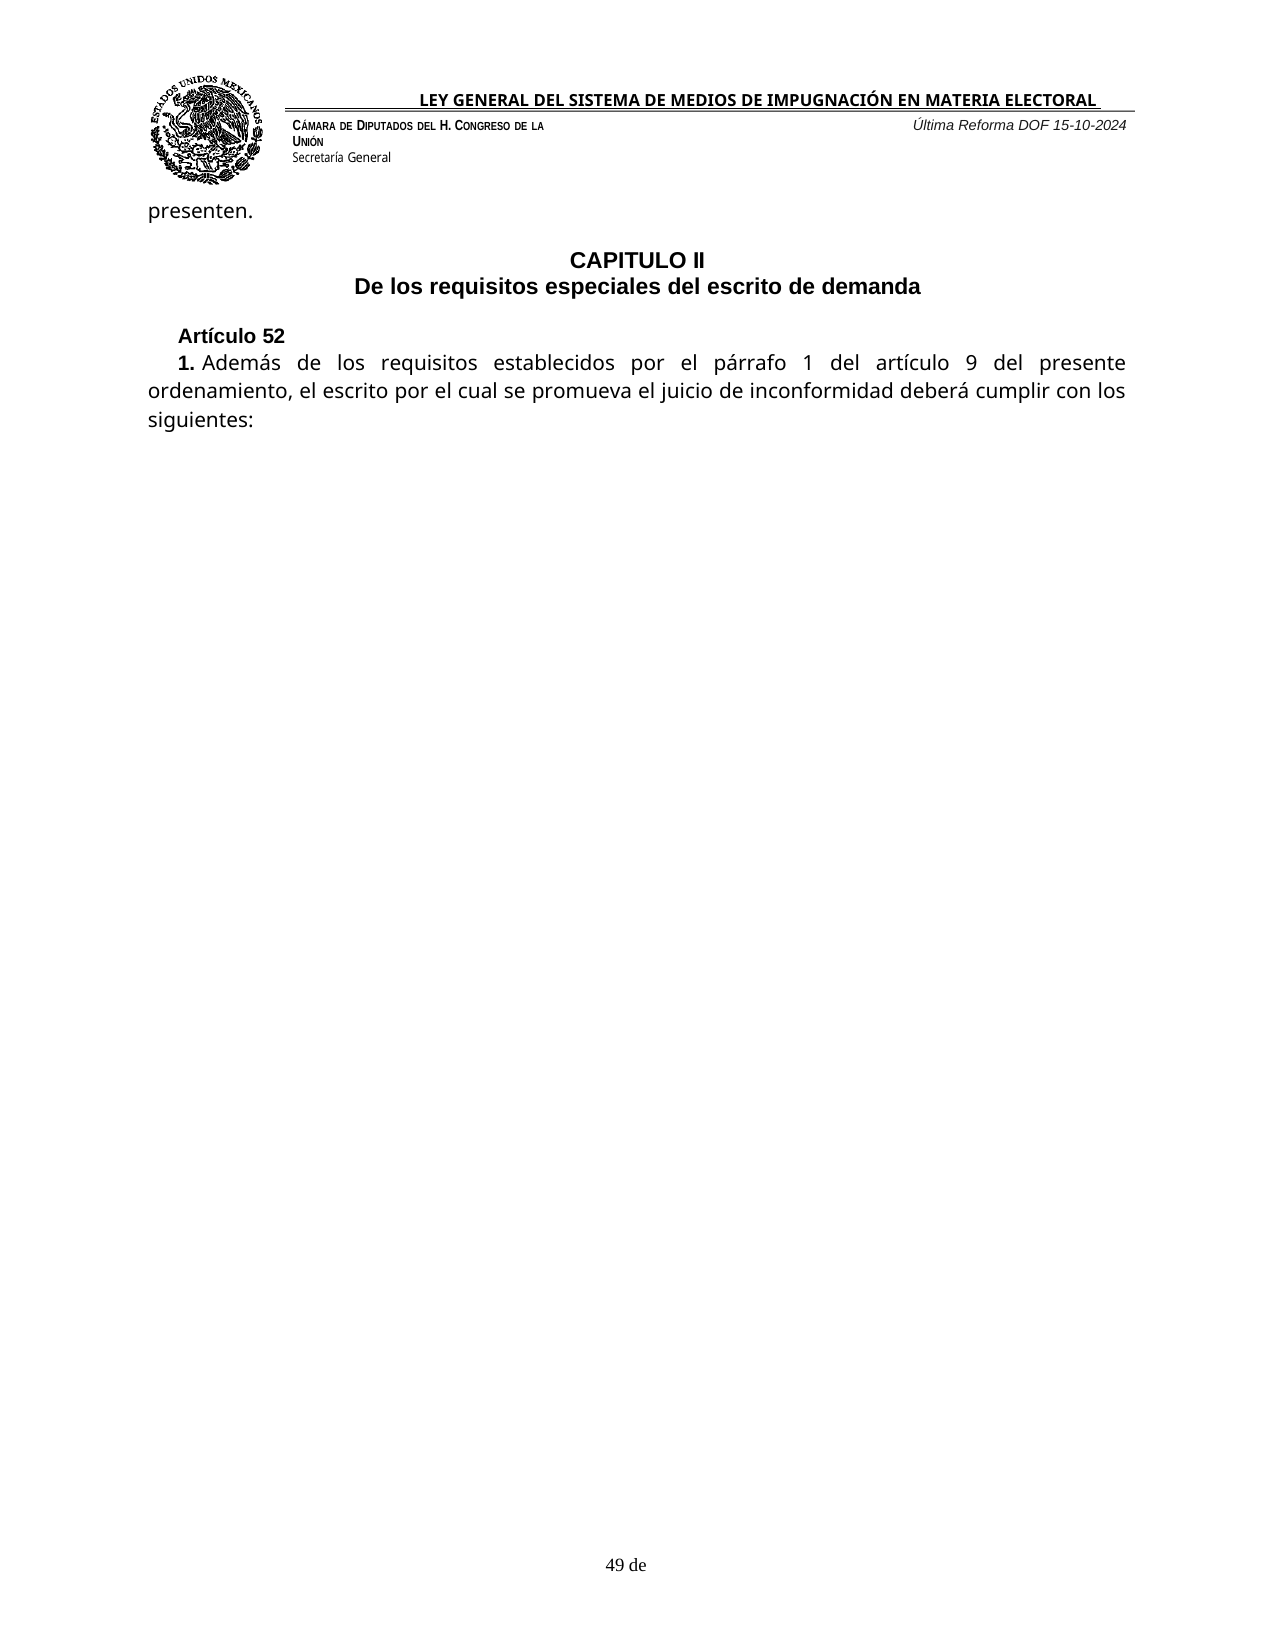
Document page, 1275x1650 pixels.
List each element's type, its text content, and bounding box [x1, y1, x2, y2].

picture [150, 75, 263, 185]
subtitle CAPITULO II [152, 248, 1123, 274]
list Además de los requisitos establecidos por el párrafo 1 del artículo 9 del presente ordenamiento, el escrito por el cual se promueva el juicio de inconformidad deberá cumplir con los siguientes: [148, 348, 1128, 433]
subtitle Artículo 52 [178, 324, 1162, 348]
subtitle De los requisitos especiales del escrito de demanda [152, 274, 1123, 300]
